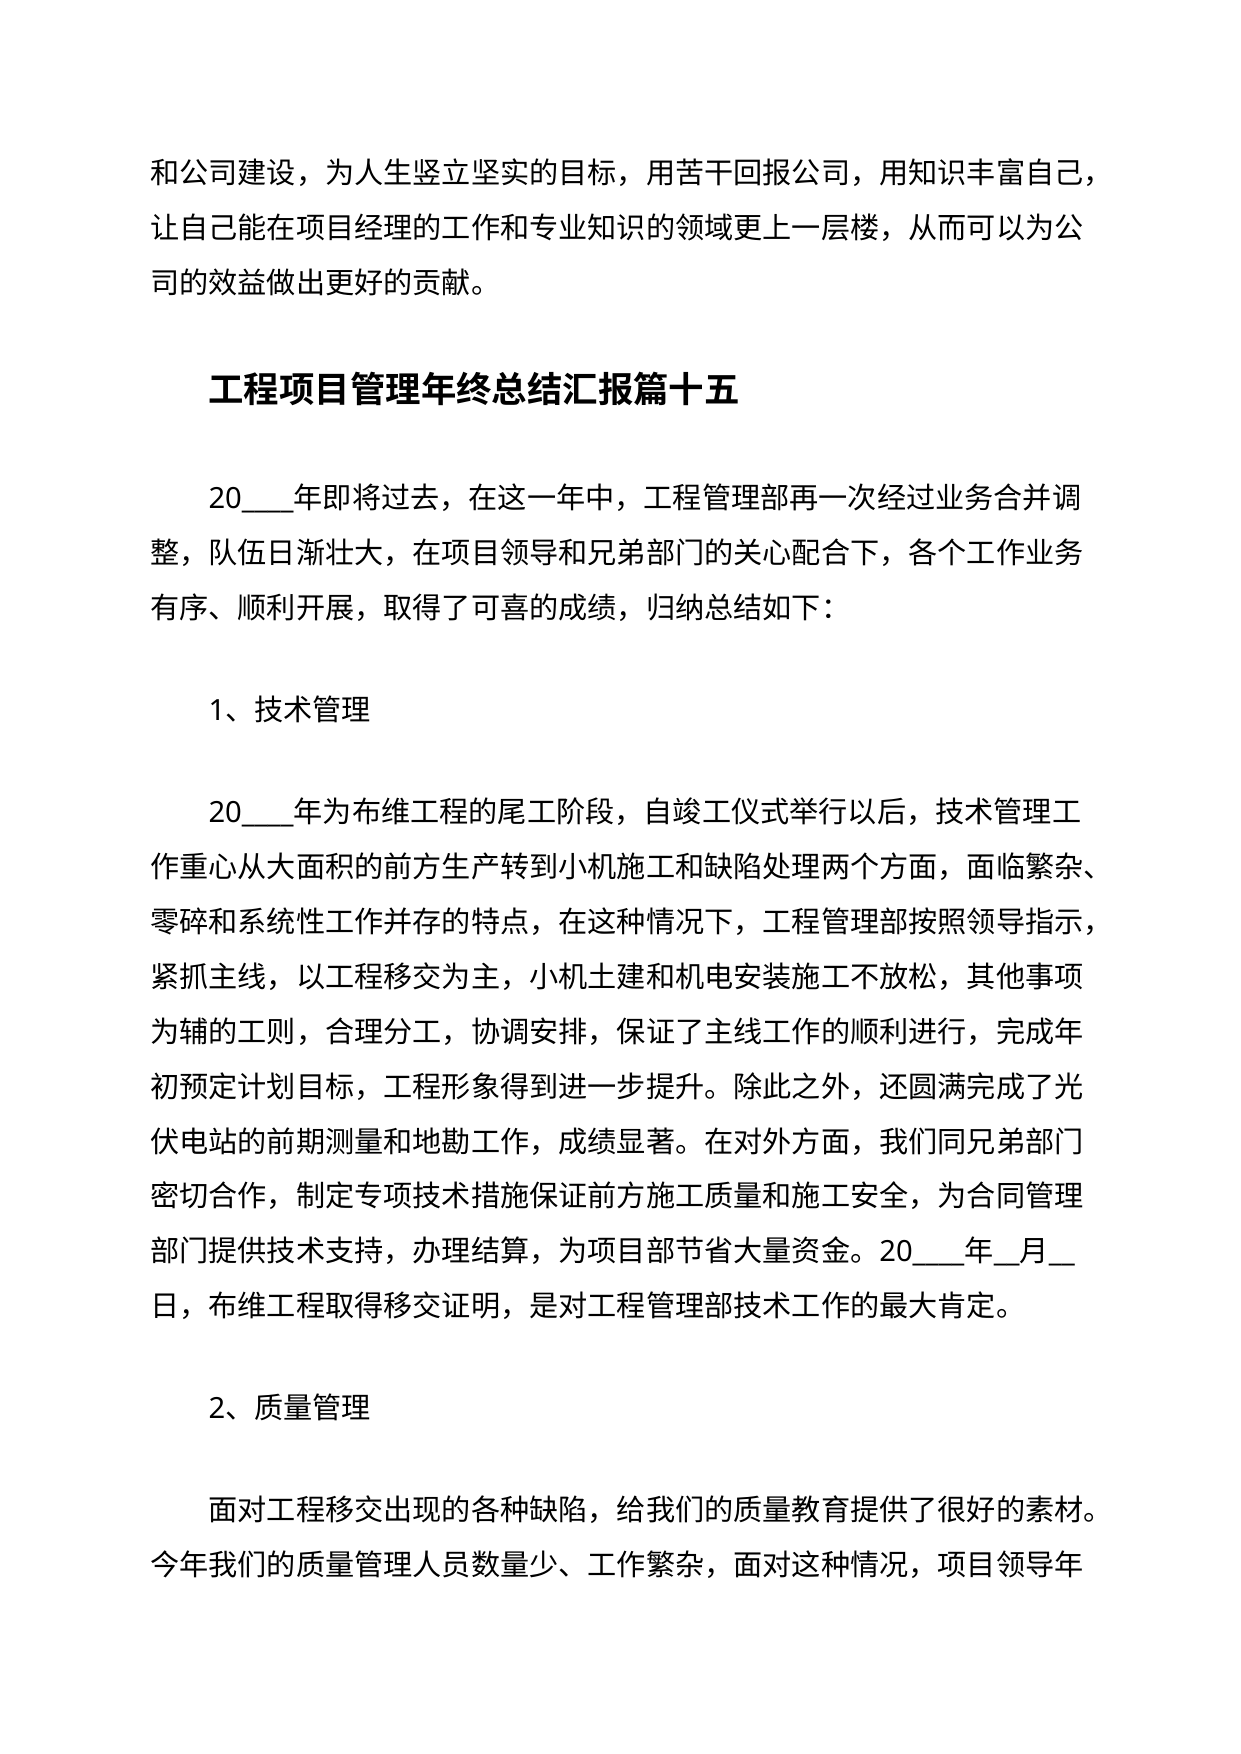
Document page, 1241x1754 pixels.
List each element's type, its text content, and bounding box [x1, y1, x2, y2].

text 2、质量管理 [150, 1385, 1090, 1427]
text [150, 1487, 1090, 1584]
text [150, 150, 1090, 302]
text 1、技术管理 [150, 687, 1090, 729]
text 工程项目管理年终总结汇报篇十五 [150, 362, 1090, 413]
text 20____年为布维工程的尾工阶段，自竣工仪式举行以后，技术管理工作重心从大面积的前方生产转到小机施工和缺陷处理两个方面，面临繁杂、零碎和系统性工作并存的特点，在这种情况下，工程管理部按照领导指示，紧抓主线，以工程移交为主，小机土建和机电安装施工不放松，其他事项为辅的工则，合理分工，协调安排，保证了主线工作的顺利进行，完成年初预定计划目标，工程形象得到进一步提升。除此之外，还圆满完成了光伏电站的前期测量和地勘工作，成绩显著。在对外方面，我们同兄弟部门密切合作，制定专项技术措施保证前方施工质量和施工安全，为合同管理部门提供技术支持，办理结算，为项目部节省大量资金。20____年__月__日，布维工程取得移交证明，是对工程管理部技术工作的最大肯定。 [150, 789, 1090, 1325]
text 20____年即将过去，在这一年中，工程管理部再一次经过业务合并调整，队伍日渐壮大，在项目领导和兄弟部门的关心配合下，各个工作业务有序、顺利开展，取得了可喜的成绩，归纳总结如下： [150, 475, 1090, 627]
